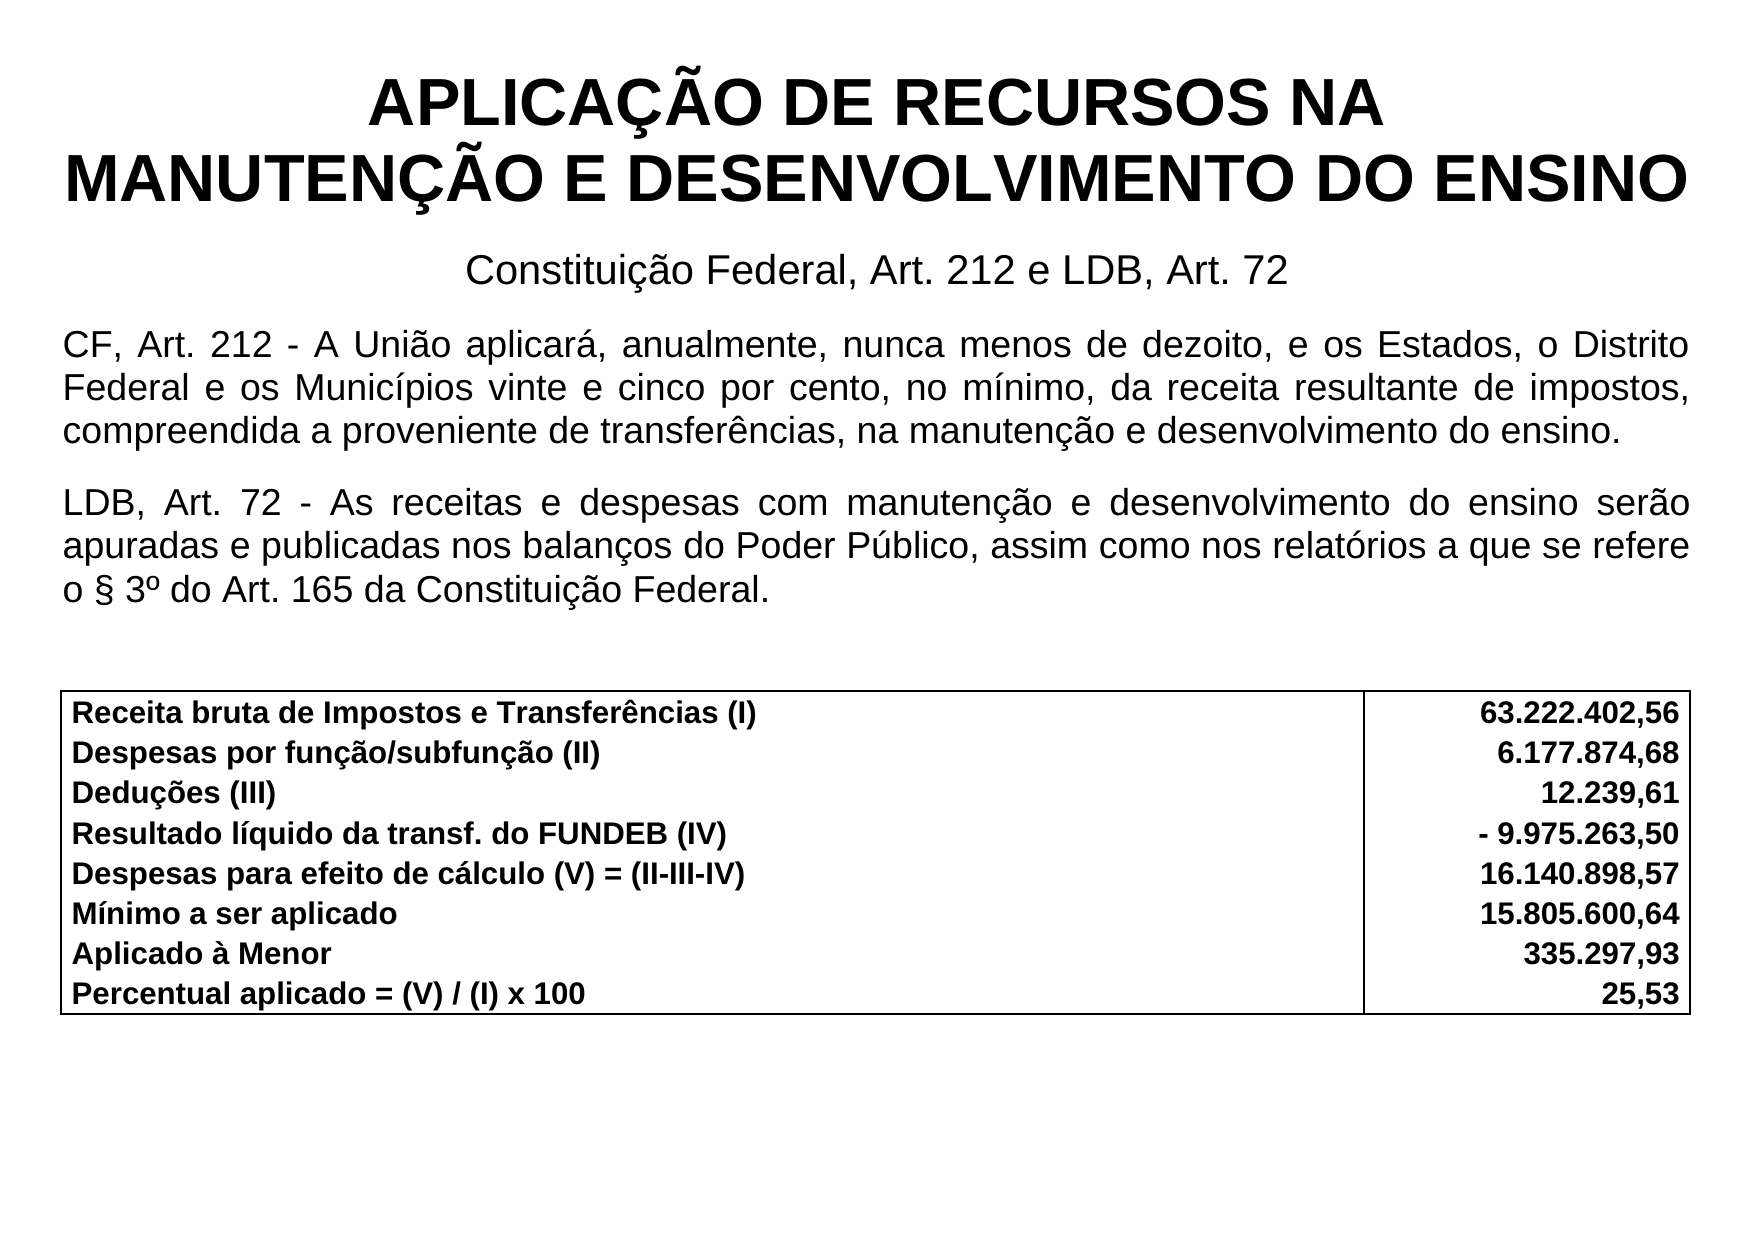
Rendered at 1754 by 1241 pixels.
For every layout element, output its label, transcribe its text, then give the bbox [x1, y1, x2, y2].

text CF, Art. 212 - A União aplicará, anualmente, nunca menos de dezoito, e os Estados, o Distrito Federal e os Municípios vinte e cinco por cento, no mínimo, da receita resultante de impostos, compreendida a proveniente de transferências, na manutenção e desenvolvimento do ensino. [62, 322, 1691, 451]
table_cell Percentual aplicado = (V) / (I) x 100 [62, 973, 1363, 1013]
table_cell 15.805.600,64 [1365, 893, 1689, 933]
table_header 63.222.402,56 [1365, 692, 1689, 732]
table_cell Mínimo a ser aplicado [62, 893, 1363, 933]
table_cell Resultado líquido da transf. do FUNDEB (IV) [62, 813, 1363, 853]
table_cell 12.239,61 [1365, 773, 1689, 813]
text Constituição Federal, Art. 212 e LDB, Art. 72 [62, 245, 1691, 293]
table_cell 335.297,93 [1365, 933, 1689, 973]
table_cell Despesas por função/subfunção (II) [62, 733, 1363, 772]
text LDB, Art. 72 - As receitas e despesas com manutenção e desenvolvimento do ensino serão apuradas e publicadas nos balanços do Poder Público, assim como nos relatórios a que se refere o § 3º do Art. 165 da Constituição Federal. [62, 481, 1691, 610]
table_header Receita bruta de Impostos e Transferências (I) [62, 692, 1363, 732]
table_cell Despesas para efeito de cálculo (V) = (II-III-IV) [62, 853, 1363, 893]
table_cell 25,53 [1365, 973, 1689, 1013]
table_cell 6.177.874,68 [1365, 733, 1689, 772]
table_cell Aplicado à Menor [62, 933, 1363, 973]
table_cell - 9.975.263,50 [1365, 813, 1689, 853]
text APLICAÇÃO DE RECURSOS NA MANUTENÇÃO E DESENVOLVIMENTO DO ENSINO [62, 62, 1691, 216]
table_cell Deduções (III) [62, 773, 1363, 813]
table_cell 16.140.898,57 [1365, 853, 1689, 893]
